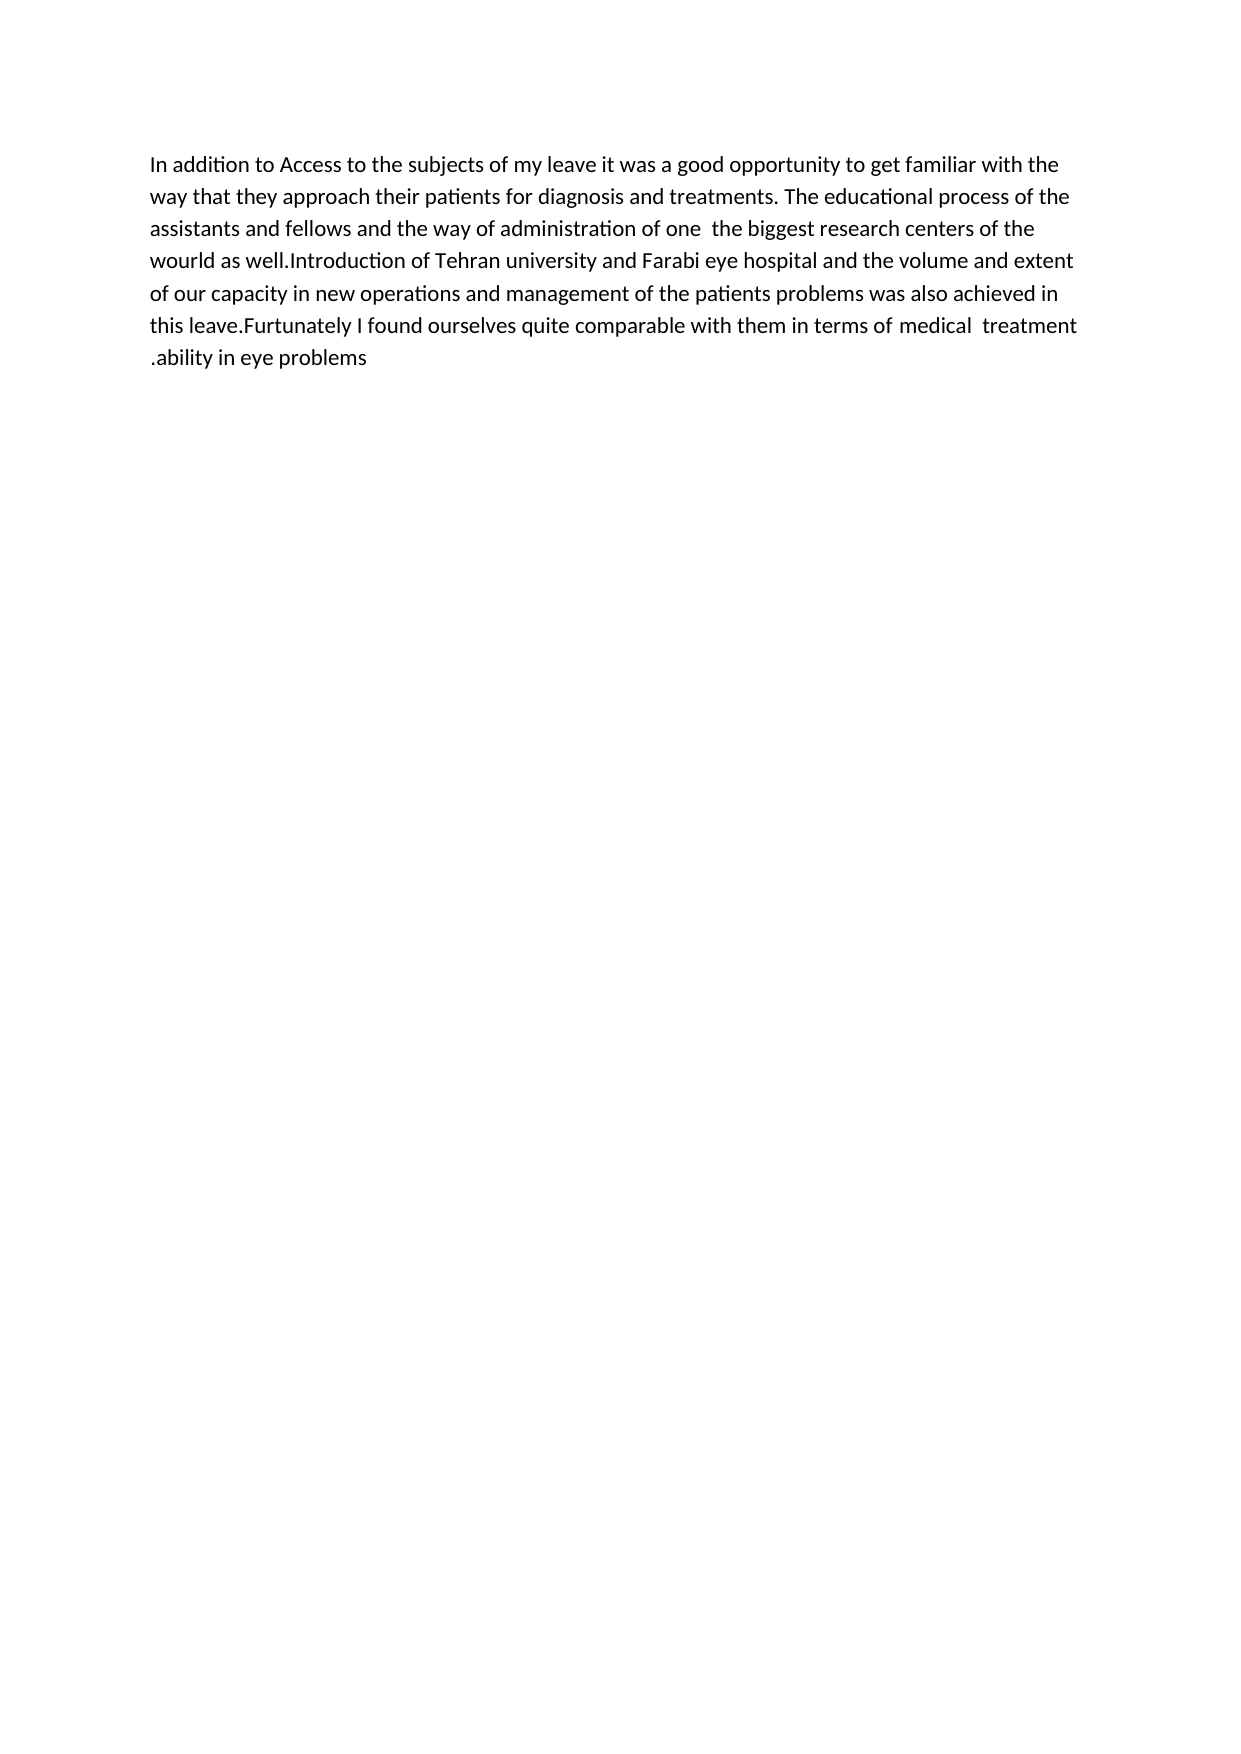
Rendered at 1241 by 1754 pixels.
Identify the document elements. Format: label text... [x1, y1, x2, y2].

text In addition to Access to the subjects of my leave it was a good opportunity to get familiar with the way that they approach their patients for diagnosis and treatments. The educational process of the assistants and fellows and the way of administration of one the biggest research centers of the wourld as well.Introduction of Tehran university and Farabi eye hospital and the volume and extent of our capacity in new operations and management of the patients problems was also achieved in this leave.Furtunately I found ourselves quite comparable with them in terms of medical treatment ability in eye problems. [150, 150, 1090, 371]
